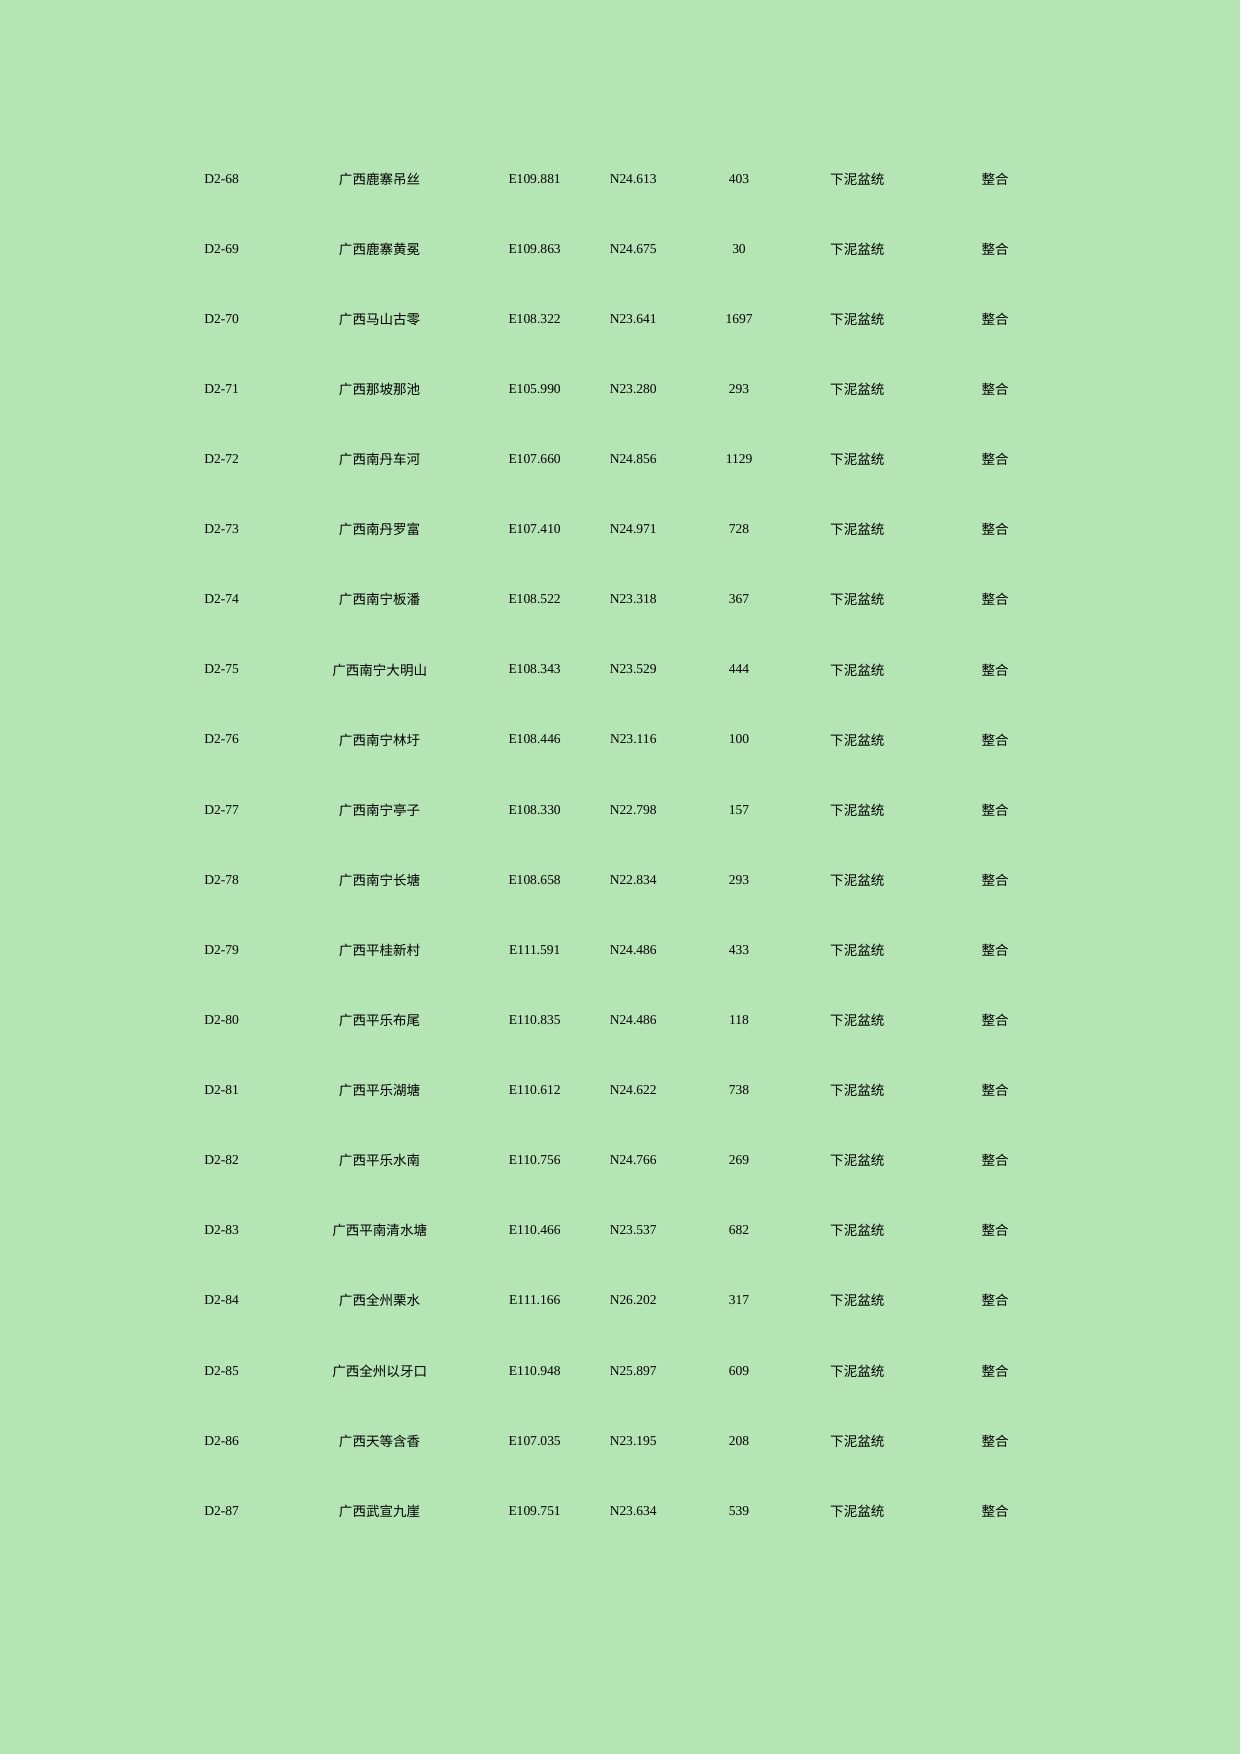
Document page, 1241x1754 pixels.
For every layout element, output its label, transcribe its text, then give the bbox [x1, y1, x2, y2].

table_cell D2-68 [167, 162, 276, 232]
table_cell 整合 [916, 1214, 1074, 1284]
table_cell N24.766 [586, 1144, 680, 1213]
table_cell 下泥盆统 [798, 1144, 916, 1213]
table_cell 整合 [916, 513, 1074, 583]
table_cell D2-81 [167, 1073, 276, 1143]
table_cell N23.116 [586, 723, 680, 793]
table_cell 下泥盆统 [798, 1424, 916, 1494]
table_cell E110.466 [483, 1214, 586, 1284]
table_cell 广西天等含香 [276, 1424, 483, 1494]
table_cell D2-79 [167, 933, 276, 1003]
table_cell E109.863 [483, 232, 586, 302]
table_cell 682 [680, 1214, 798, 1284]
table_cell 整合 [916, 1284, 1074, 1354]
table_cell E110.612 [483, 1073, 586, 1143]
table_cell 下泥盆统 [798, 232, 916, 302]
table_cell 269 [680, 1144, 798, 1213]
table_cell D2-76 [167, 723, 276, 793]
table_cell 317 [680, 1284, 798, 1354]
table_cell N22.798 [586, 793, 680, 863]
table_cell 广西南宁板潘 [276, 583, 483, 653]
table_cell N23.280 [586, 372, 680, 442]
table_cell N22.834 [586, 863, 680, 933]
table_cell 403 [680, 162, 798, 232]
table_cell E109.751 [483, 1494, 586, 1564]
table_cell E110.756 [483, 1144, 586, 1213]
table_cell 整合 [916, 933, 1074, 1003]
table_cell 539 [680, 1494, 798, 1564]
table_cell 广西平南清水塘 [276, 1214, 483, 1284]
table_cell 整合 [916, 443, 1074, 512]
table_cell N23.634 [586, 1494, 680, 1564]
table_cell N24.622 [586, 1073, 680, 1143]
table_cell D2-83 [167, 1214, 276, 1284]
table_cell 157 [680, 793, 798, 863]
table_cell E108.322 [483, 302, 586, 372]
table_cell 433 [680, 933, 798, 1003]
table_cell D2-87 [167, 1494, 276, 1564]
table_cell 下泥盆统 [798, 1284, 916, 1354]
table_cell 广西南宁林圩 [276, 723, 483, 793]
table_cell 广西那坡那池 [276, 372, 483, 442]
table_cell 下泥盆统 [798, 1214, 916, 1284]
table_cell 208 [680, 1424, 798, 1494]
table_cell D2-70 [167, 302, 276, 372]
table_cell E108.522 [483, 583, 586, 653]
table_cell 367 [680, 583, 798, 653]
table_cell 728 [680, 513, 798, 583]
table_cell 广西南宁亭子 [276, 793, 483, 863]
table_cell 118 [680, 1003, 798, 1073]
table_cell E107.035 [483, 1424, 586, 1494]
table_cell D2-86 [167, 1424, 276, 1494]
table_cell 609 [680, 1354, 798, 1424]
table_cell 下泥盆统 [798, 1073, 916, 1143]
table_cell 293 [680, 372, 798, 442]
table_cell N25.897 [586, 1354, 680, 1424]
table_cell N24.675 [586, 232, 680, 302]
table_cell N24.971 [586, 513, 680, 583]
table_cell D2-72 [167, 443, 276, 512]
table_cell 下泥盆统 [798, 162, 916, 232]
table_cell N24.486 [586, 933, 680, 1003]
table_cell 广西鹿寨吊丝 [276, 162, 483, 232]
table_cell D2-74 [167, 583, 276, 653]
table_cell 444 [680, 653, 798, 723]
table_cell 广西平桂新村 [276, 933, 483, 1003]
table_cell D2-80 [167, 1003, 276, 1073]
table_cell 广西全州以牙口 [276, 1354, 483, 1424]
table_cell N23.537 [586, 1214, 680, 1284]
table_cell E110.948 [483, 1354, 586, 1424]
table_cell N26.202 [586, 1284, 680, 1354]
table_cell 广西马山古零 [276, 302, 483, 372]
table_cell D2-73 [167, 513, 276, 583]
table_cell N24.486 [586, 1003, 680, 1073]
table_cell E108.330 [483, 793, 586, 863]
table_cell 广西南丹罗富 [276, 513, 483, 583]
table_cell E110.835 [483, 1003, 586, 1073]
table_cell 广西平乐水南 [276, 1144, 483, 1213]
table_cell N23.529 [586, 653, 680, 723]
table_cell 下泥盆统 [798, 1494, 916, 1564]
table_cell 下泥盆统 [798, 1003, 916, 1073]
table_cell 整合 [916, 1144, 1074, 1213]
table_cell D2-82 [167, 1144, 276, 1213]
table_cell 下泥盆统 [798, 793, 916, 863]
table_cell 整合 [916, 232, 1074, 302]
table_cell D2-75 [167, 653, 276, 723]
table_cell 下泥盆统 [798, 302, 916, 372]
table_cell 下泥盆统 [798, 372, 916, 442]
table_cell D2-84 [167, 1284, 276, 1354]
table_cell 1697 [680, 302, 798, 372]
table_cell D2-85 [167, 1354, 276, 1424]
table_cell 整合 [916, 1424, 1074, 1494]
table_cell 下泥盆统 [798, 513, 916, 583]
table_cell 广西南宁长塘 [276, 863, 483, 933]
table_cell 下泥盆统 [798, 933, 916, 1003]
table_cell 整合 [916, 793, 1074, 863]
table_cell 广西南丹车河 [276, 443, 483, 512]
table_cell E105.990 [483, 372, 586, 442]
table_cell E109.881 [483, 162, 586, 232]
table_cell E107.660 [483, 443, 586, 512]
table_cell 广西鹿寨黄冕 [276, 232, 483, 302]
table_cell 100 [680, 723, 798, 793]
table_cell 整合 [916, 583, 1074, 653]
table_cell E107.410 [483, 513, 586, 583]
table_cell 整合 [916, 162, 1074, 232]
table_cell 广西南宁大明山 [276, 653, 483, 723]
table_cell 738 [680, 1073, 798, 1143]
table_cell 整合 [916, 723, 1074, 793]
table_cell E108.658 [483, 863, 586, 933]
table_cell 30 [680, 232, 798, 302]
table_cell N24.856 [586, 443, 680, 512]
table_cell N23.195 [586, 1424, 680, 1494]
table_cell 下泥盆统 [798, 1354, 916, 1424]
table_cell D2-71 [167, 372, 276, 442]
table_cell 下泥盆统 [798, 583, 916, 653]
table_cell D2-78 [167, 863, 276, 933]
table_cell 整合 [916, 1354, 1074, 1424]
table_cell 1129 [680, 443, 798, 512]
table_cell E111.591 [483, 933, 586, 1003]
table_cell E108.343 [483, 653, 586, 723]
table_cell 整合 [916, 1073, 1074, 1143]
table_cell 下泥盆统 [798, 653, 916, 723]
table_cell D2-69 [167, 232, 276, 302]
table_cell 广西平乐布尾 [276, 1003, 483, 1073]
table_cell 下泥盆统 [798, 723, 916, 793]
table_cell 整合 [916, 653, 1074, 723]
table_cell D2-77 [167, 793, 276, 863]
table_cell 整合 [916, 1003, 1074, 1073]
table_cell 广西全州栗水 [276, 1284, 483, 1354]
table_cell N23.641 [586, 302, 680, 372]
table_cell 下泥盆统 [798, 443, 916, 512]
table_cell 广西平乐湖塘 [276, 1073, 483, 1143]
table_cell E108.446 [483, 723, 586, 793]
table_cell 整合 [916, 1494, 1074, 1564]
table_cell N24.613 [586, 162, 680, 232]
table_cell 广西武宣九崖 [276, 1494, 483, 1564]
table_cell 下泥盆统 [798, 863, 916, 933]
table_cell 整合 [916, 372, 1074, 442]
table_cell N23.318 [586, 583, 680, 653]
table_cell 293 [680, 863, 798, 933]
table_cell 整合 [916, 302, 1074, 372]
table_cell E111.166 [483, 1284, 586, 1354]
table_cell 整合 [916, 863, 1074, 933]
